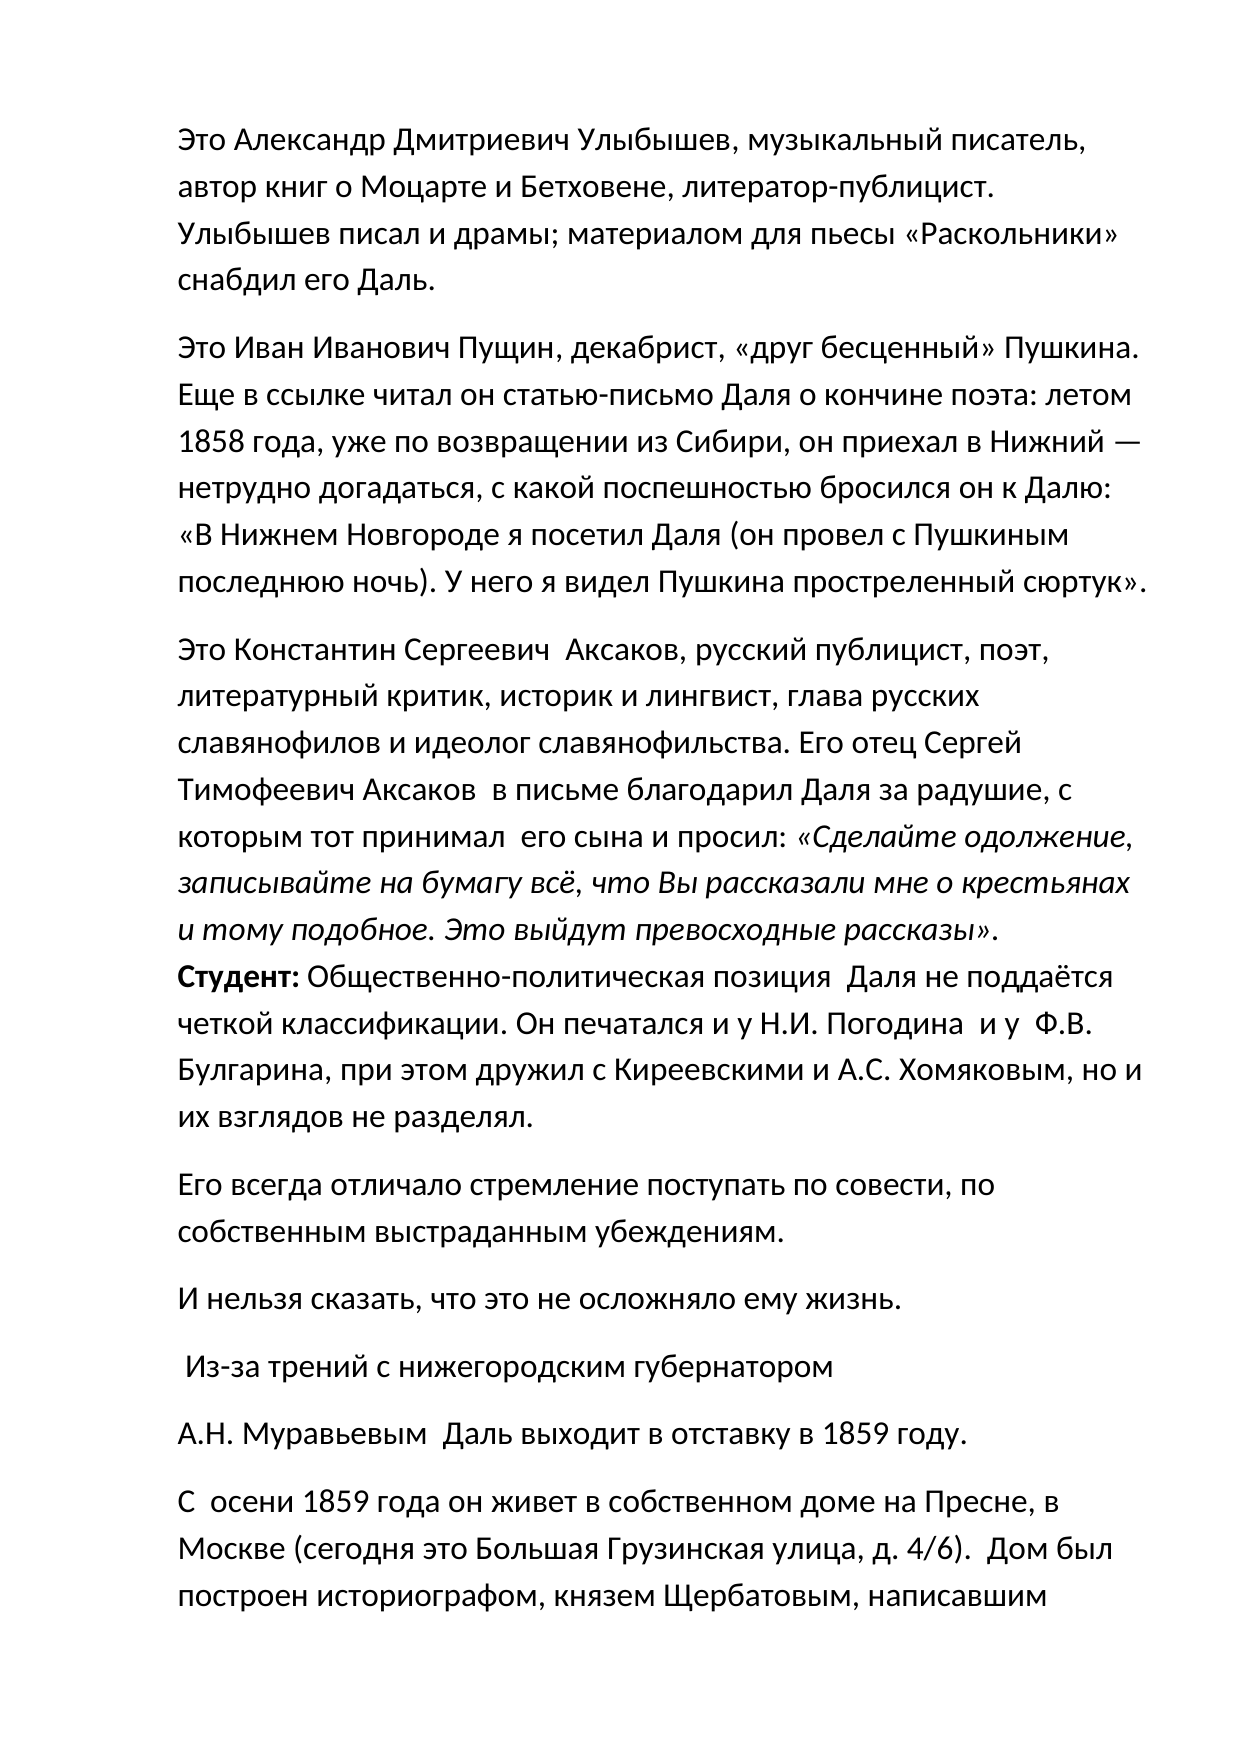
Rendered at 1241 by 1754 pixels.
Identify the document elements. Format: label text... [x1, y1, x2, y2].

text Из-за трений с нижегородским губернатором [177, 1345, 1152, 1386]
text И нельзя сказать, что это не осложняло ему жизнь. [177, 1277, 1152, 1318]
text Это Александр Дмитриевич Улыбышев, музыкальный писатель, автор книг о Моцарте и Бетховене, литератор-публицист. Улыбышев писал и драмы; материалом для пьесы «Раскольники» снабдил его Даль. [177, 118, 1152, 299]
text Его всегда отличало стремление поступать по совести, по собственным выстраданным убеждениям. [177, 1163, 1152, 1250]
text Это Иван Иванович Пущин, декабрист, «друг бесценный» Пушкина. Еще в ссылке читал он статью-письмо Даля о кончине поэта: летом 1858 года, уже по возвращении из Сибири, он приехал в Нижний — нетрудно догадаться, с какой поспешностью бросился он к Далю: «В Нижнем Новгороде я посетил Даля (он провел с Пушкиным последнюю ночь). У него я видел Пушкина простреленный сюртук». [177, 326, 1152, 601]
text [177, 1480, 1152, 1614]
text А.Н. Муравьевым Даль выходит в отставку в 1859 году. [177, 1412, 1152, 1453]
text Это Константин Сергеевич Аксаков, русский публицист, поэт, литературный критик, историк и лингвист, глава русских славянофилов и идеолог славянофильства. Его отец Сергей Тимофеевич Аксаков в письме благодарил Даля за радушие, с которым тот принимал его сына и просил: «Сделайте одолжение, записывайте на бумагу всё, что Вы рассказали мне о крестьянах и тому подобное. Это выйдут превосходные рассказы». Студент: Общественно-политическая позиция Даля не поддаётся четкой классификации. Он печатался и у Н.И. Погодина и у Ф.В. Булгарина, при этом дружил с Киреевскими и А.С. Хомяковым, но и их взглядов не разделял. [177, 627, 1152, 1136]
